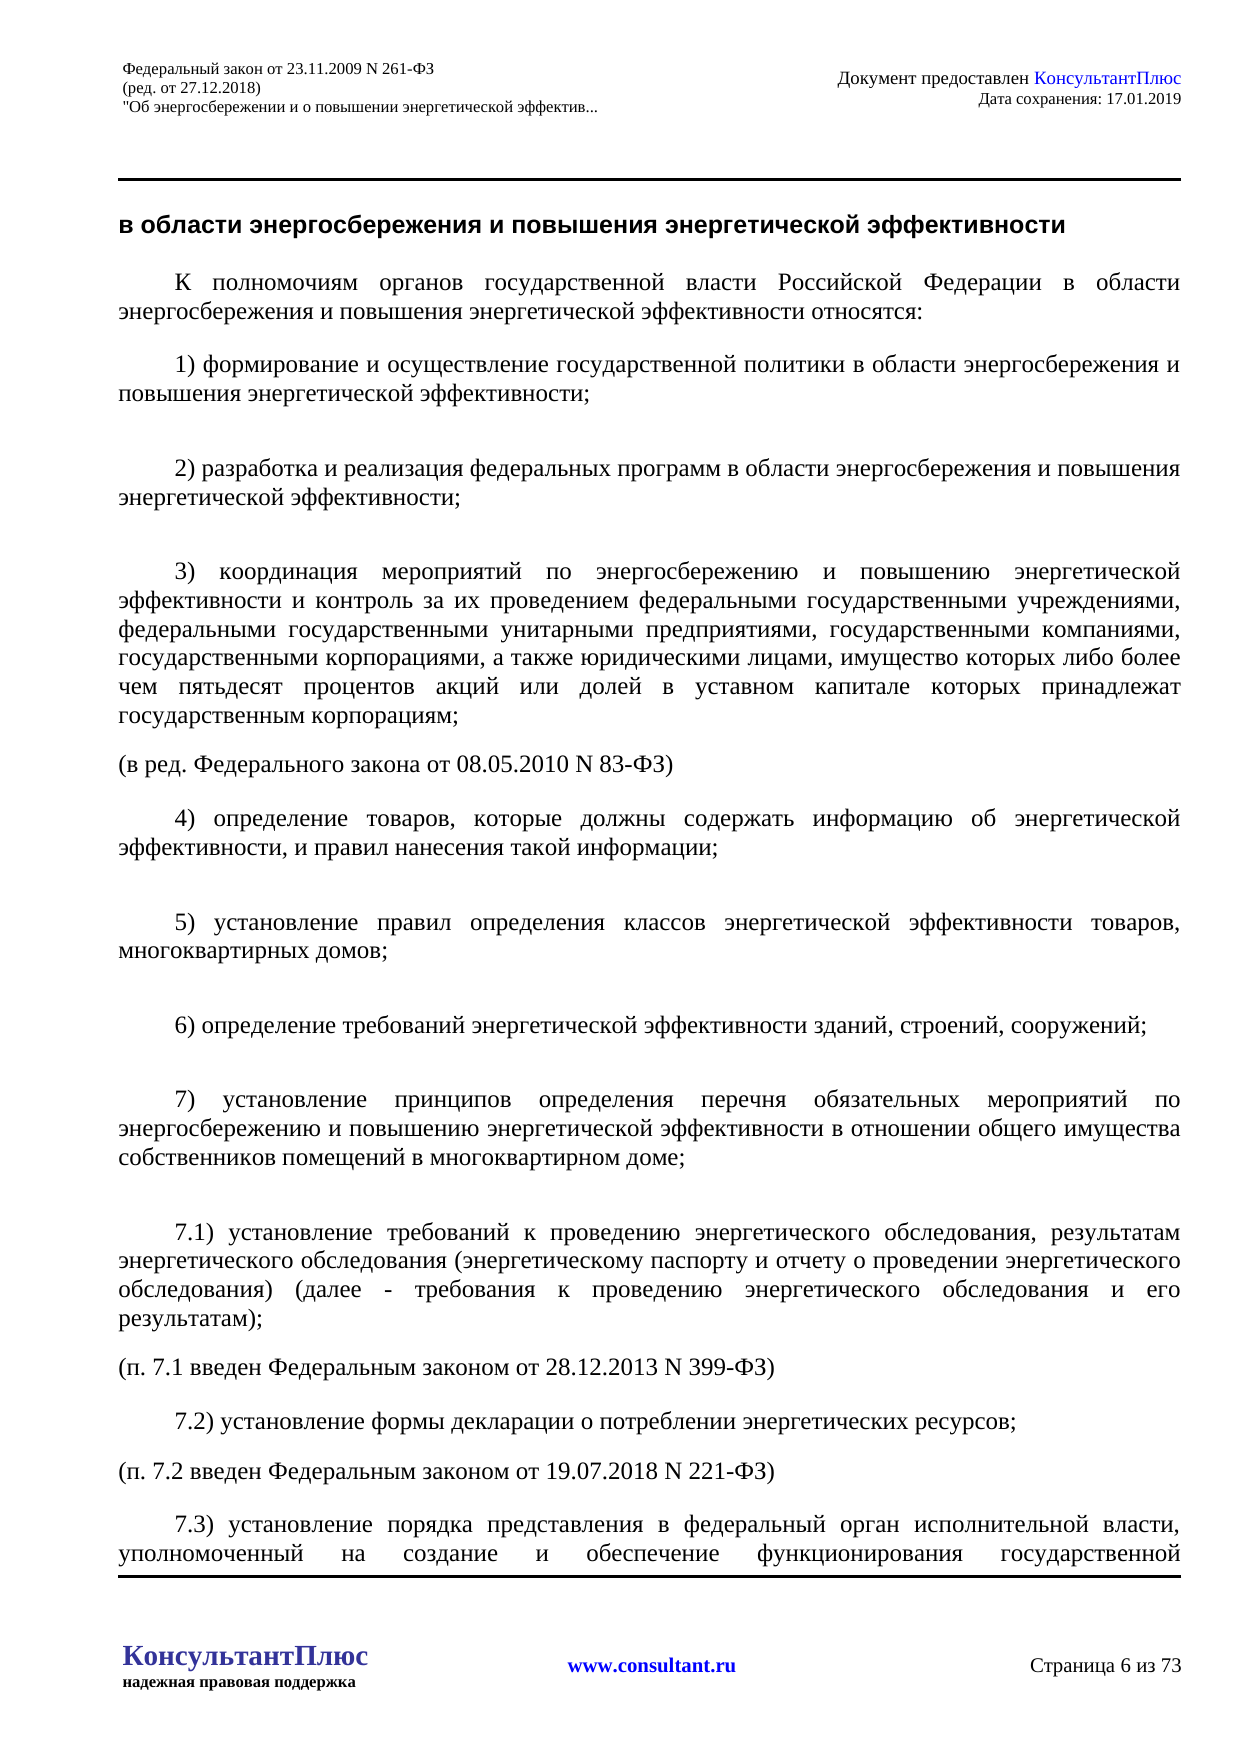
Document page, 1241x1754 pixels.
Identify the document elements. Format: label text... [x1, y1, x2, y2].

text 1) формирование и осуществление государственной политики в области энергосбережения и повышения энергетической эффективности; [118, 349, 1181, 407]
text (в ред. Федерального закона от 08.05.2010 N 83-ФЗ) [118, 749, 1181, 778]
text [118, 1509, 1181, 1567]
text 4) определение товаров, которые должны содержать информацию об энергетической эффективности, и правил нанесения такой информации; [118, 803, 1181, 861]
text 2) разработка и реализация федеральных программ в области энергосбережения и повышения энергетической эффективности; [118, 453, 1181, 510]
text 5) установление правил определения классов энергетической эффективности товаров, многоквартирных домов; [118, 907, 1181, 964]
text 7.2) установление формы декларации о потреблении энергетических ресурсов; [118, 1406, 1181, 1435]
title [118, 209, 1181, 238]
text (п. 7.2 введен Федеральным законом от 19.07.2018 N 221-ФЗ) [118, 1456, 1181, 1484]
text 6) определение требований энергетической эффективности зданий, строений, сооружений; [118, 1010, 1181, 1039]
text 7) установление принципов определения перечня обязательных мероприятий по энергосбережению и повышению энергетической эффективности в отношении общего имущества собственников помещений в многоквартирном доме; [118, 1084, 1181, 1171]
text К полномочиям органов государственной власти Российской Федерации в области энергосбережения и повышения энергетической эффективности относятся: [118, 267, 1181, 324]
text 3) координация мероприятий по энергосбережению и повышению энергетической эффективности и контроль за их проведением федеральными государственными учреждениями, федеральными государственными унитарными предприятиями, государственными компаниями, государственными корпорациями, а также юридическими лицами, имущество которых либо более чем пятьдесят процентов акций или долей в уставном капитале которых принадлежат государственным корпорациям; [118, 556, 1181, 729]
text 7.1) установление требований к проведению энергетического обследования, результатам энергетического обследования (энергетическому паспорту и отчету о проведении энергетического обследования) (далее - требования к проведению энергетического обследования и его результатам); [118, 1217, 1181, 1332]
text (п. 7.1 введен Федеральным законом от 28.12.2013 N 399-ФЗ) [118, 1352, 1181, 1381]
